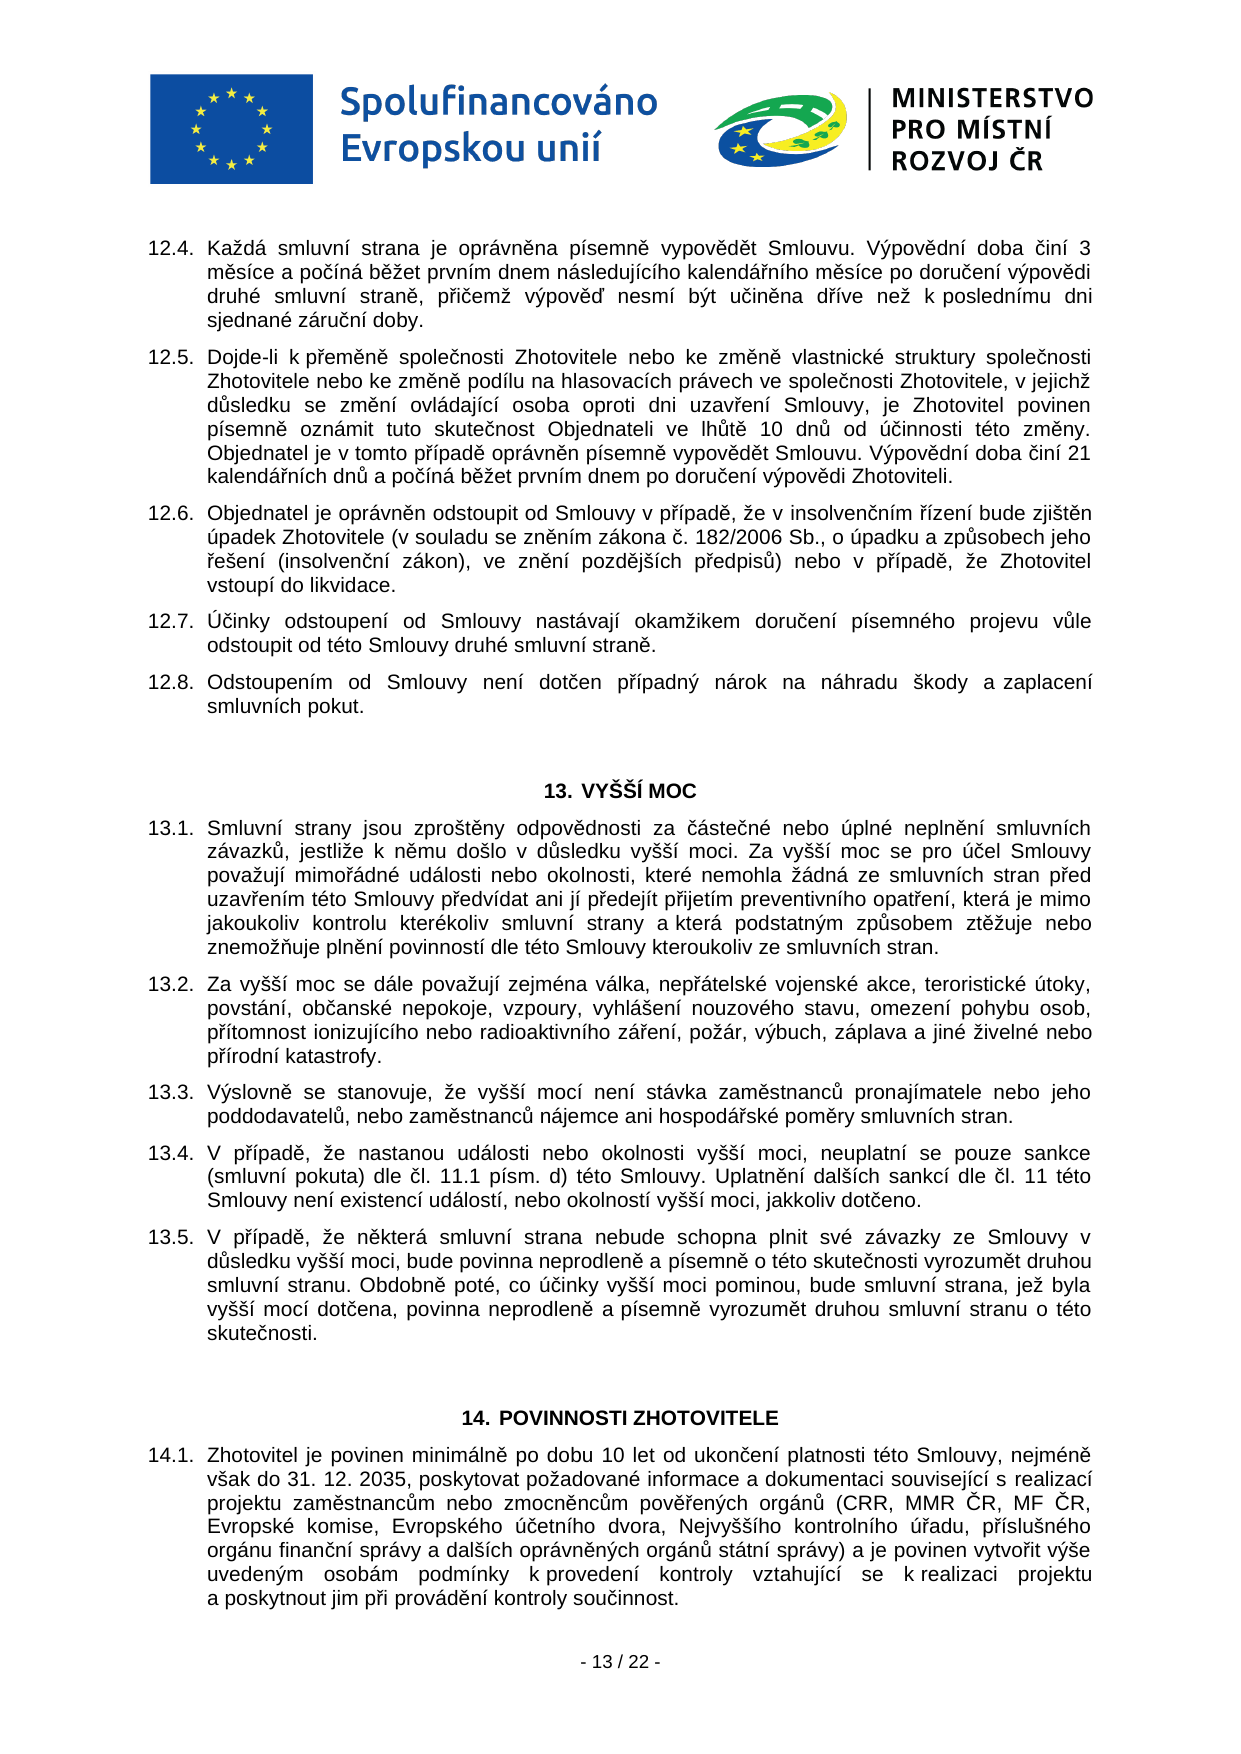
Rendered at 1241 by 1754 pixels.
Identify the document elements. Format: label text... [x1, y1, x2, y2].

list V případě, že nastanou události nebo okolnosti vyšší moci, neuplatní se pouze sankce (smluvní pokuta) dle čl. 11.1 písm. d) této Smlouvy. Uplatnění dalších sankcí dle čl. 11 této Smlouvy není existencí událostí, nebo okolností vyšší moci, jakkoliv dotčeno. [148, 1140, 1093, 1212]
list Za vyšší moc se dále považují zejména válka, nepřátelské vojenské akce, teroristické útoky, povstání, občanské nepokoje, vzpoury, vyhlášení nouzového stavu, omezení pohybu osob, přítomnost ionizujícího nebo radioaktivního záření, požár, výbuch, záplava a jiné živelné nebo přírodní katastrofy. [148, 972, 1093, 1067]
list Každá smluvní strana je oprávněna písemně vypovědět Smlouvu. Výpovědní doba činí 3 měsíce a počíná běžet prvním dnem následujícího kalendářního měsíce po doručení výpovědi druhé smluvní straně, přičemž výpověď nesmí být učiněna dříve než k poslednímu dni sjednané záruční doby. [148, 236, 1093, 332]
list Zhotovitel je povinen minimálně po dobu 10 let od ukončení platnosti této Smlouvy, nejméně však do 31. 12. 2035, poskytovat požadované informace a dokumentaci související s realizací projektu zaměstnancům nebo zmocněncům pověřených orgánů (CRR, MMR ČR, MF ČR, Evropské komise, Evropského účetního dvora, Nejvyššího kontrolního úřadu, příslušného orgánu finanční správy a dalších oprávněných orgánů státní správy) a je povinen vytvořit výše uvedeným osobám podmínky k provedení kontroly vztahující se k realizaci projektu a poskytnout jim při provádění kontroly součinnost. [148, 1442, 1093, 1610]
subtitle VYŠŠÍ MOC [148, 779, 1093, 803]
picture [147, 71, 1093, 187]
list Účinky odstoupení od Smlouvy nastávají okamžikem doručení písemného projevu vůle odstoupit od této Smlouvy druhé smluvní straně. [148, 609, 1093, 657]
list Smluvní strany jsou zproštěny odpovědnosti za částečné nebo úplné neplnění smluvních závazků, jestliže k němu došlo v důsledku vyšší moci. Za vyšší moc se pro účel Smlouvy považují mimořádné události nebo okolnosti, které nemohla žádná ze smluvních stran před uzavřením této Smlouvy předvídat ani jí předejít přijetím preventivního opatření, která je mimo jakoukoliv kontrolu kterékoliv smluvní strany a která podstatným způsobem ztěžuje nebo znemožňuje plnění povinností dle této Smlouvy kteroukoliv ze smluvních stran. [148, 815, 1093, 959]
list Výslovně se stanovuje, že vyšší mocí není stávka zaměstnanců pronajímatele nebo jeho poddodavatelů, nebo zaměstnanců nájemce ani hospodářské poměry smluvních stran. [148, 1080, 1093, 1128]
list Odstoupením od Smlouvy není dotčen případný nárok na náhradu škody a zaplacení smluvních pokut. [148, 669, 1093, 717]
list Dojde-li k přeměně společnosti Zhotovitele nebo ke změně vlastnické struktury společnosti Zhotovitele nebo ke změně podílu na hlasovacích právech ve společnosti Zhotovitele, v jejichž důsledku se změní ovládající osoba oproti dni uzavření Smlouvy, je Zhotovitel povinen písemně oznámit tuto skutečnost Objednateli ve lhůtě 10 dnů od účinnosti této změny. Objednatel je v tomto případě oprávněn písemně vypovědět Smlouvu. Výpovědní doba činí 21 kalendářních dnů a počíná běžet prvním dnem po doručení výpovědi Zhotoviteli. [148, 344, 1093, 488]
list V případě, že některá smluvní strana nebude schopna plnit své závazky ze Smlouvy v důsledku vyšší moci, bude povinna neprodleně a písemně o této skutečnosti vyrozumět druhou smluvní stranu. Obdobně poté, co účinky vyšší moci pominou, bude smluvní strana, jež byla vyšší mocí dotčena, povinna neprodleně a písemně vyrozumět druhou smluvní stranu o této skutečnosti. [148, 1225, 1093, 1344]
subtitle POVINNOSTI ZHOTOVITELE [148, 1406, 1093, 1430]
list Objednatel je oprávněn odstoupit od Smlouvy v případě, že v insolvenčním řízení bude zjištěn úpadek Zhotovitele (v souladu se zněním zákona č. 182/2006 Sb., o úpadku a způsobech jeho řešení (insolvenční zákon), ve znění pozdějších předpisů) nebo v případě, že Zhotovitel vstoupí do likvidace. [148, 501, 1093, 597]
